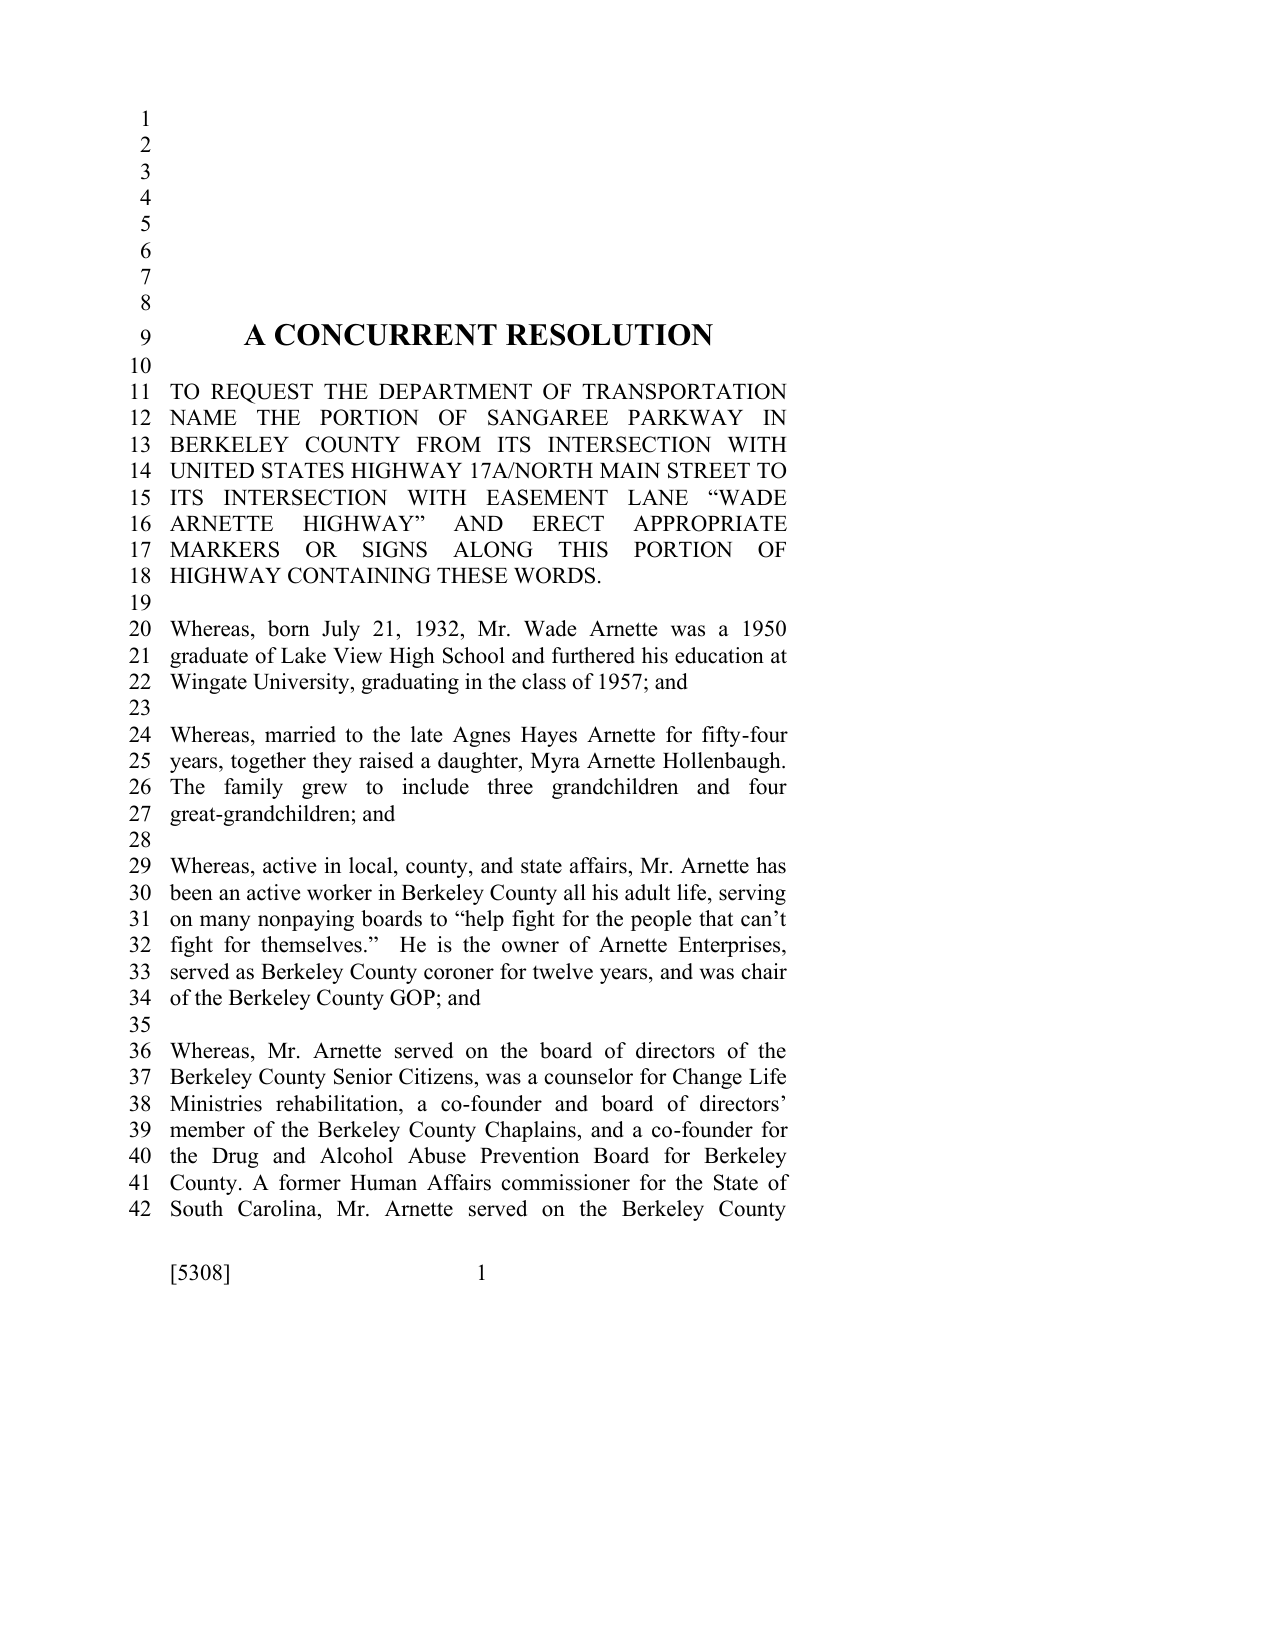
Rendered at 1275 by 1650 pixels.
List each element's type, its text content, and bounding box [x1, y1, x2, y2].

text Whereas, married to the late Agnes Hayes Arnette for fifty-four years, together they raised a daughter, Myra Arnette Hollenbaugh. The family grew to include three grandchildren and four great-grandchildren; and [169, 721, 787, 826]
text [169, 1037, 787, 1221]
text TO REQUEST THE DEPARTMENT OF TRANSPORTATION NAME THE PORTION OF SANGAREE PARKWAY IN BERKELEY COUNTY FROM ITS INTERSECTION WITH UNITED STATES HIGHWAY 17A/NORTH MAIN STREET TO ITS INTERSECTION WITH EASEMENT LANE “WADE ARNETTE HIGHWAY” AND ERECT APPROPRIATE MARKERS OR SIGNS ALONG THIS PORTION OF HIGHWAY CONTAINING THESE WORDS. [169, 378, 787, 589]
text Whereas, active in local, county, and state affairs, Mr. Arnette has been an active worker in Berkeley County all his adult life, serving on many nonpaying boards to “help fight for the people that can’t fight for themselves.” He is the owner of Arnette Enterprises, served as Berkeley County coroner for twelve years, and was chair of the Berkeley County GOP; and [169, 852, 787, 1011]
text Whereas, born July 21, 1932, Mr. Wade Arnette was a 1950 graduate of Lake View High School and furthered his education at Wingate University, graduating in the class of 1957; and [169, 615, 787, 694]
text A CONCURRENT RESOLUTION [169, 316, 787, 352]
